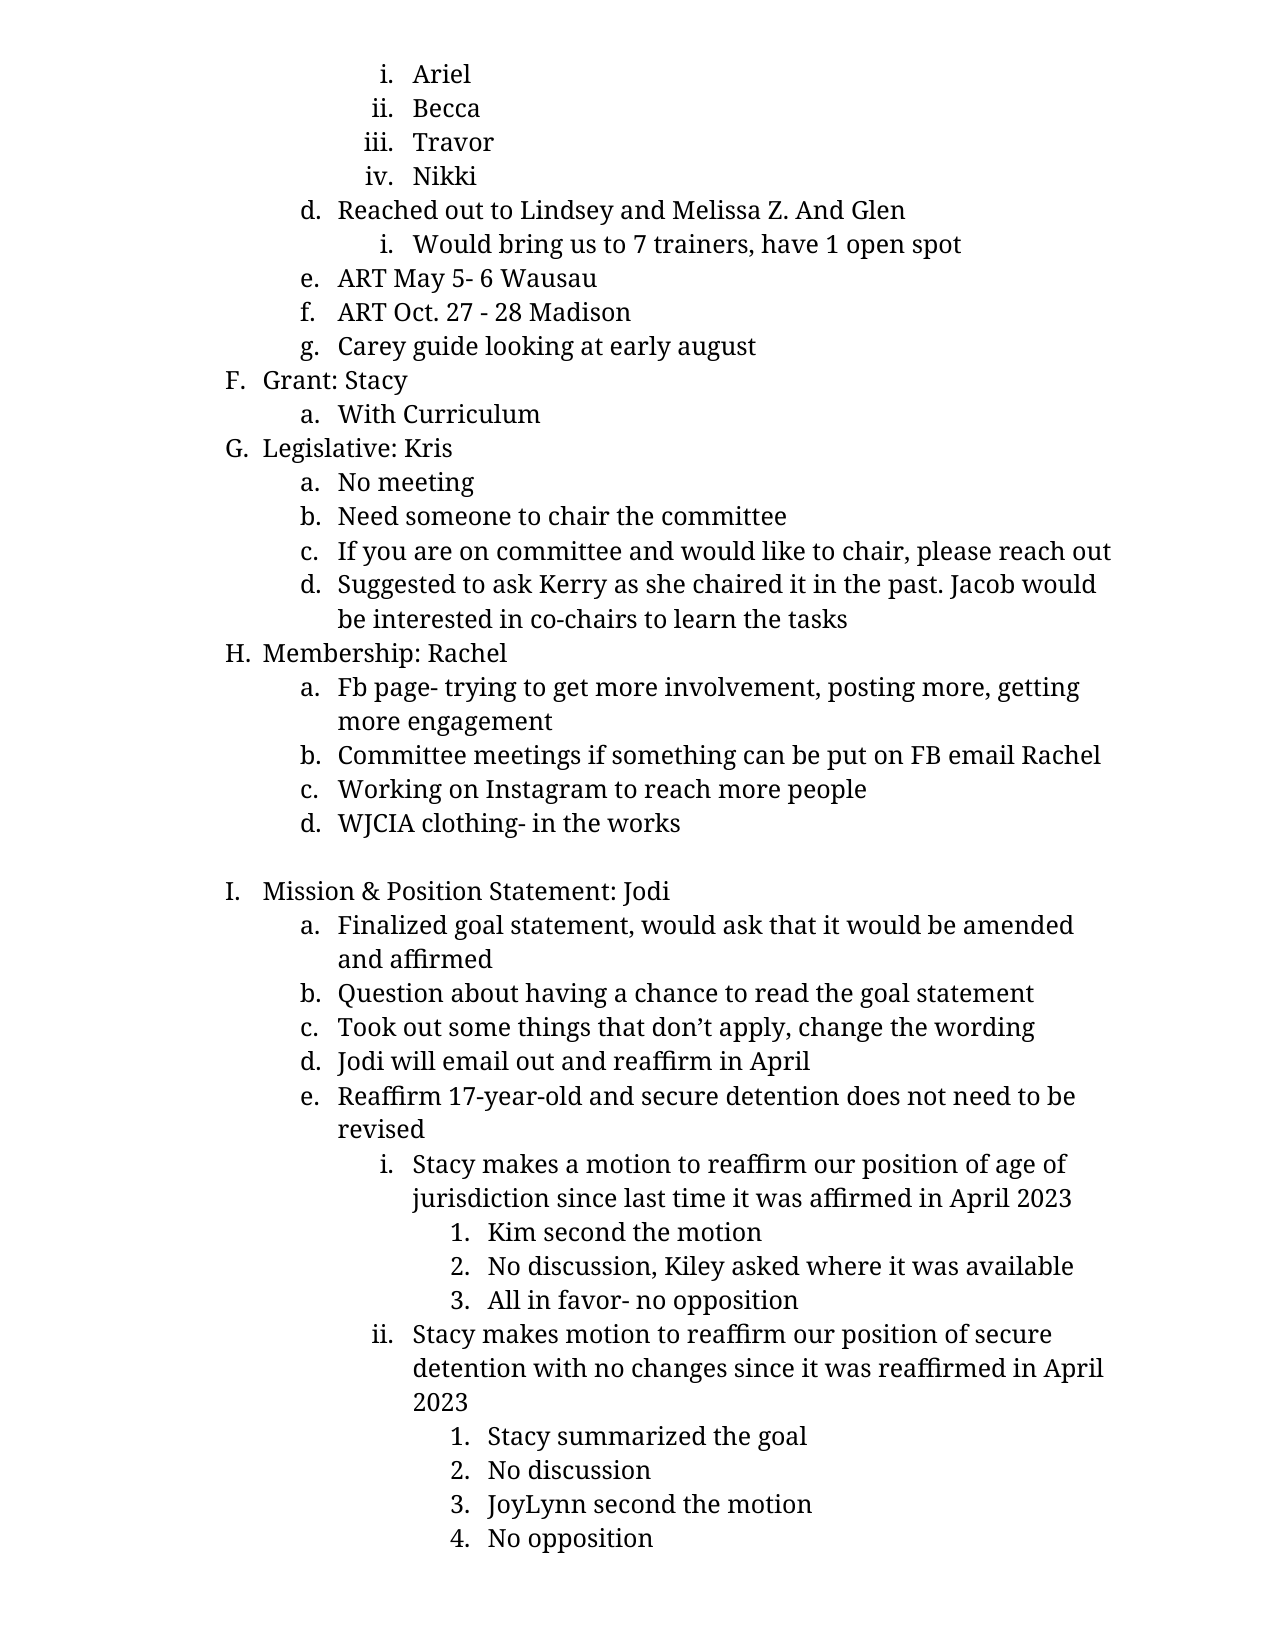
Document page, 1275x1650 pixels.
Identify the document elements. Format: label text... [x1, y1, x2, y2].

list ART Oct. 27 - 28 Madison [300, 295, 1125, 329]
list Stacy makes a motion to reaffirm our position of age of jurisdiction since last time it was affirmed in April 2023 [394, 1146, 1125, 1214]
list No meeting [300, 465, 1125, 499]
list Stacy makes motion to reaffirm our position of secure detention with no changes since it was reaffirmed in April 2023 [394, 1317, 1125, 1419]
list Fb page- trying to get more involvement, posting more, getting more engagement [300, 669, 1125, 737]
list With Curriculum [300, 397, 1125, 431]
list Jodi will email out and reaffirm in April [300, 1044, 1125, 1078]
list Committee meetings if something can be put on FB email Rachel [300, 737, 1125, 772]
list No discussion, Kiley asked where it was available [450, 1248, 1125, 1282]
list Carey guide looking at early august [300, 329, 1125, 363]
list Travor [394, 124, 1125, 158]
list Ariel [394, 56, 1125, 90]
list Suggested to ask Kerry as she chaired it in the past. Jacob would be interested in co-chairs to learn the tasks [300, 567, 1125, 635]
list JoyLynn second the motion [450, 1487, 1125, 1521]
list No discussion [450, 1453, 1125, 1487]
list Question about having a chance to read the goal statement [300, 976, 1125, 1010]
list Reaffirm 17-year-old and secure detention does not need to be revised [300, 1078, 1125, 1146]
list Need someone to chair the committee [300, 499, 1125, 533]
list Working on Instagram to reach more people [300, 772, 1125, 806]
list Took out some things that don’t apply, change the wording [300, 1010, 1125, 1044]
list Kim second the motion [450, 1214, 1125, 1248]
list No opposition [450, 1521, 1125, 1555]
list Becca [394, 90, 1125, 124]
list Stacy summarized the goal [450, 1419, 1125, 1453]
list Membership: Rachel [225, 635, 1125, 669]
list Reached out to Lindsey and Melissa Z. And Glen [300, 192, 1125, 227]
list Would bring us to 7 trainers, have 1 open spot [394, 227, 1125, 261]
list Mission & Position Statement: Jodi [225, 874, 1125, 908]
list WJCIA clothing- in the works [300, 806, 1125, 840]
list Legislative: Kris [225, 431, 1125, 465]
list ART May 5- 6 Wausau [300, 261, 1125, 295]
list Grant: Stacy [225, 363, 1125, 397]
list Finalized goal statement, would ask that it would be amended and affirmed [300, 908, 1125, 976]
list All in favor- no opposition [450, 1282, 1125, 1317]
list If you are on committee and would like to chair, please reach out [300, 533, 1125, 567]
list Nikki [394, 158, 1125, 192]
